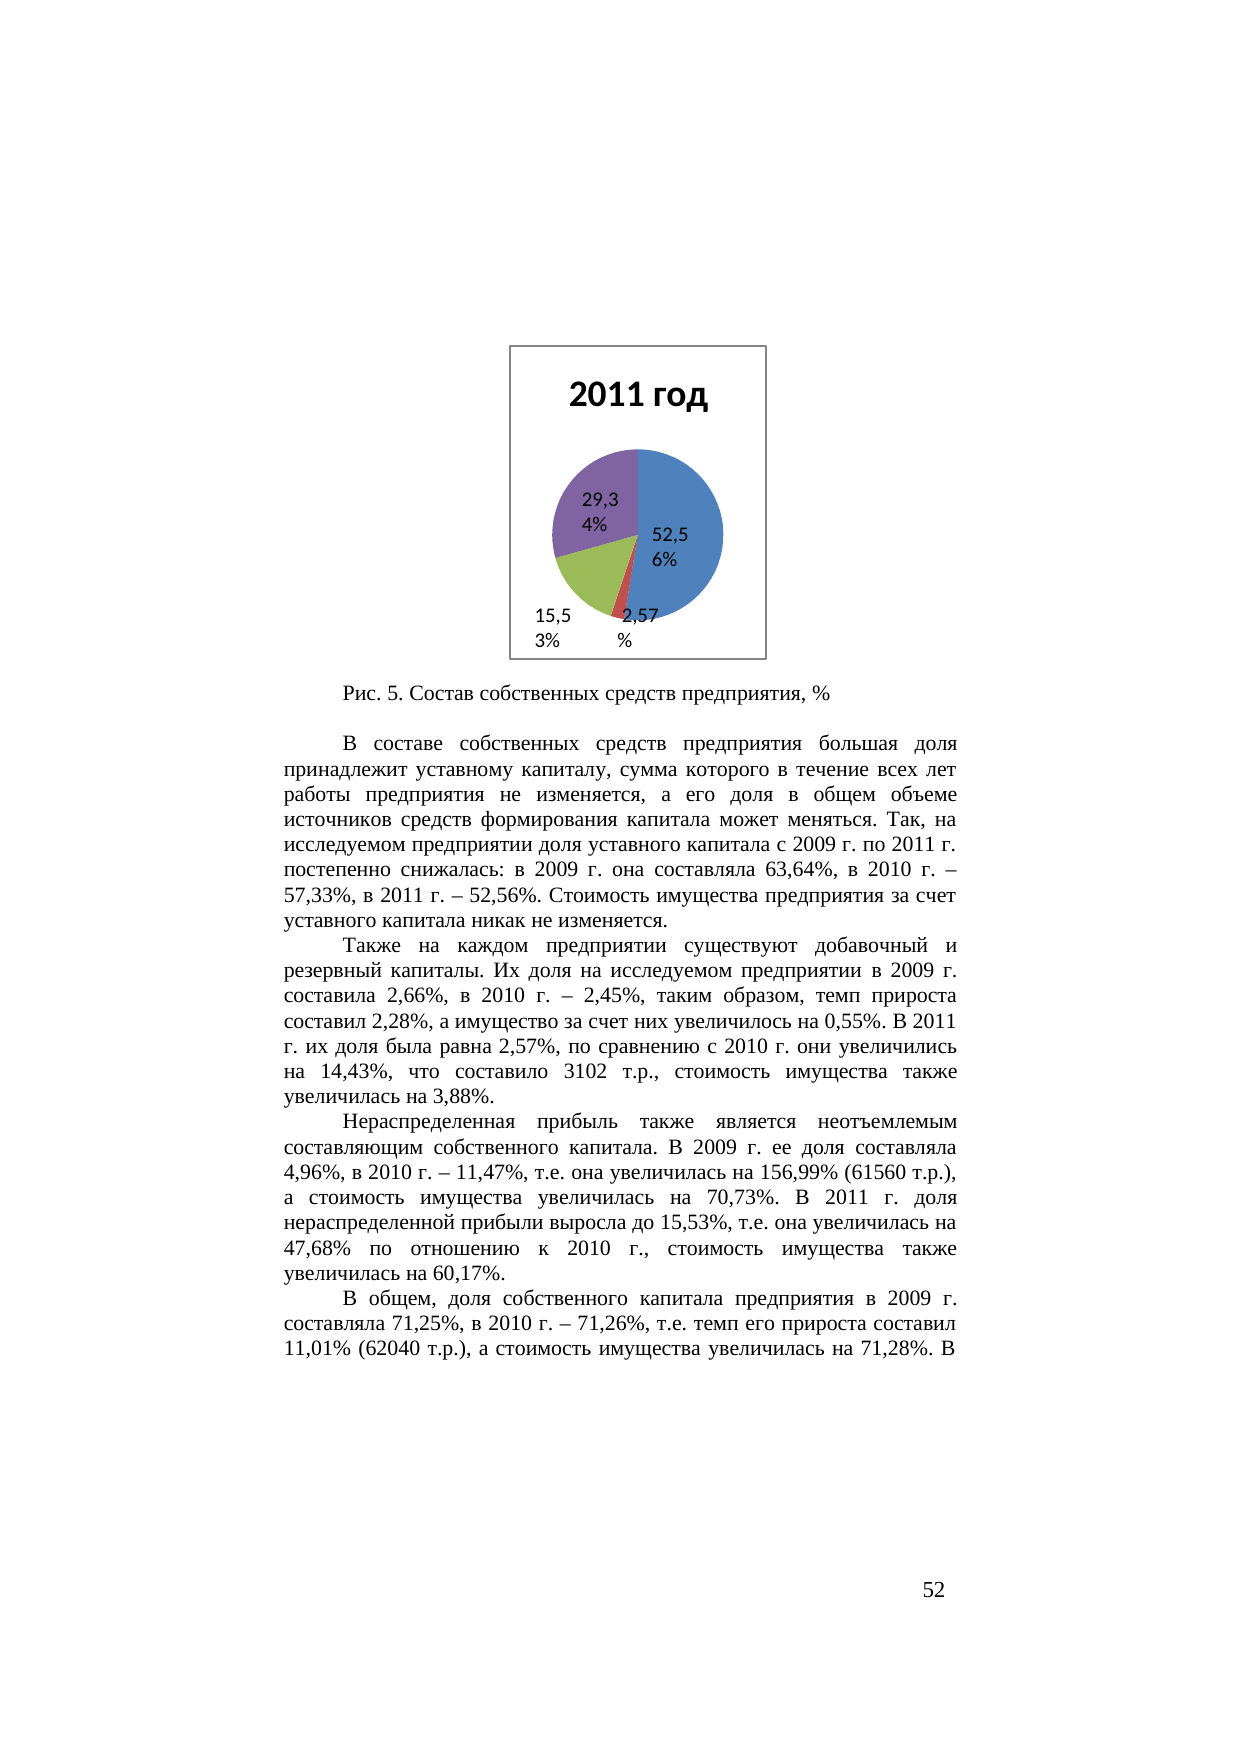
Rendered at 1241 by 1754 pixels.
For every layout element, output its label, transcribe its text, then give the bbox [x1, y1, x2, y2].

text В составе собственных средств предприятия большая доля принадлежит уставному капиталу, сумма которого в течение всех лет работы предприятия не изменяется, а его доля в общем объеме источников средств формирования капитала может меняться. Так, на исследуемом предприятии доля уставного капитала с 2009 г. по 2011 г. постепенно снижалась: в 2009 г. она составляла 63,64%, в 2010 г. – 57,33%, в 2011 г. – 52,56%. Стоимость имущества предприятия за счет уставного капитала никак не изменяется. [283, 730, 957, 932]
text В общем, доля собственного капитала предприятия в 2009 г. составляла 71,25%, в 2010 г. – 71,26%, т.е. темп его прироста составил 11,01% (62040 т.р.), а стоимость имущества увеличилась на 71,28%. В [283, 1285, 957, 1361]
text Рис. 5. Состав собственных средств предприятия, % [342, 680, 1236, 705]
text Нераспределенная прибыль также является неотъемлемым составляющим собственного капитала. В 2009 г. ее доля составляла 4,96%, в 2010 г. – 11,47%, т.е. она увеличилась на 156,99% (61560 т.р.), а стоимость имущества увеличилась на 70,73%. В 2011 г. доля нераспределенной прибыли выросла до 15,53%, т.е. она увеличилась на 47,68% по отношению к 2010 г., стоимость имущества также увеличилась на 60,17%. [283, 1108, 957, 1285]
text Также на каждом предприятии существуют добавочный и резервный капиталы. Их доля на исследуемом предприятии в 2009 г. составила 2,66%, в 2010 г. – 2,45%, таким образом, темп прироста составил 2,28%, а имущество за счет них увеличилось на 0,55%. В 2011 г. их доля была равна 2,57%, по сравнению с 2010 г. они увеличились на 14,43%, что составило 3102 т.р., стоимость имущества также увеличилась на 3,88%. [283, 932, 957, 1108]
